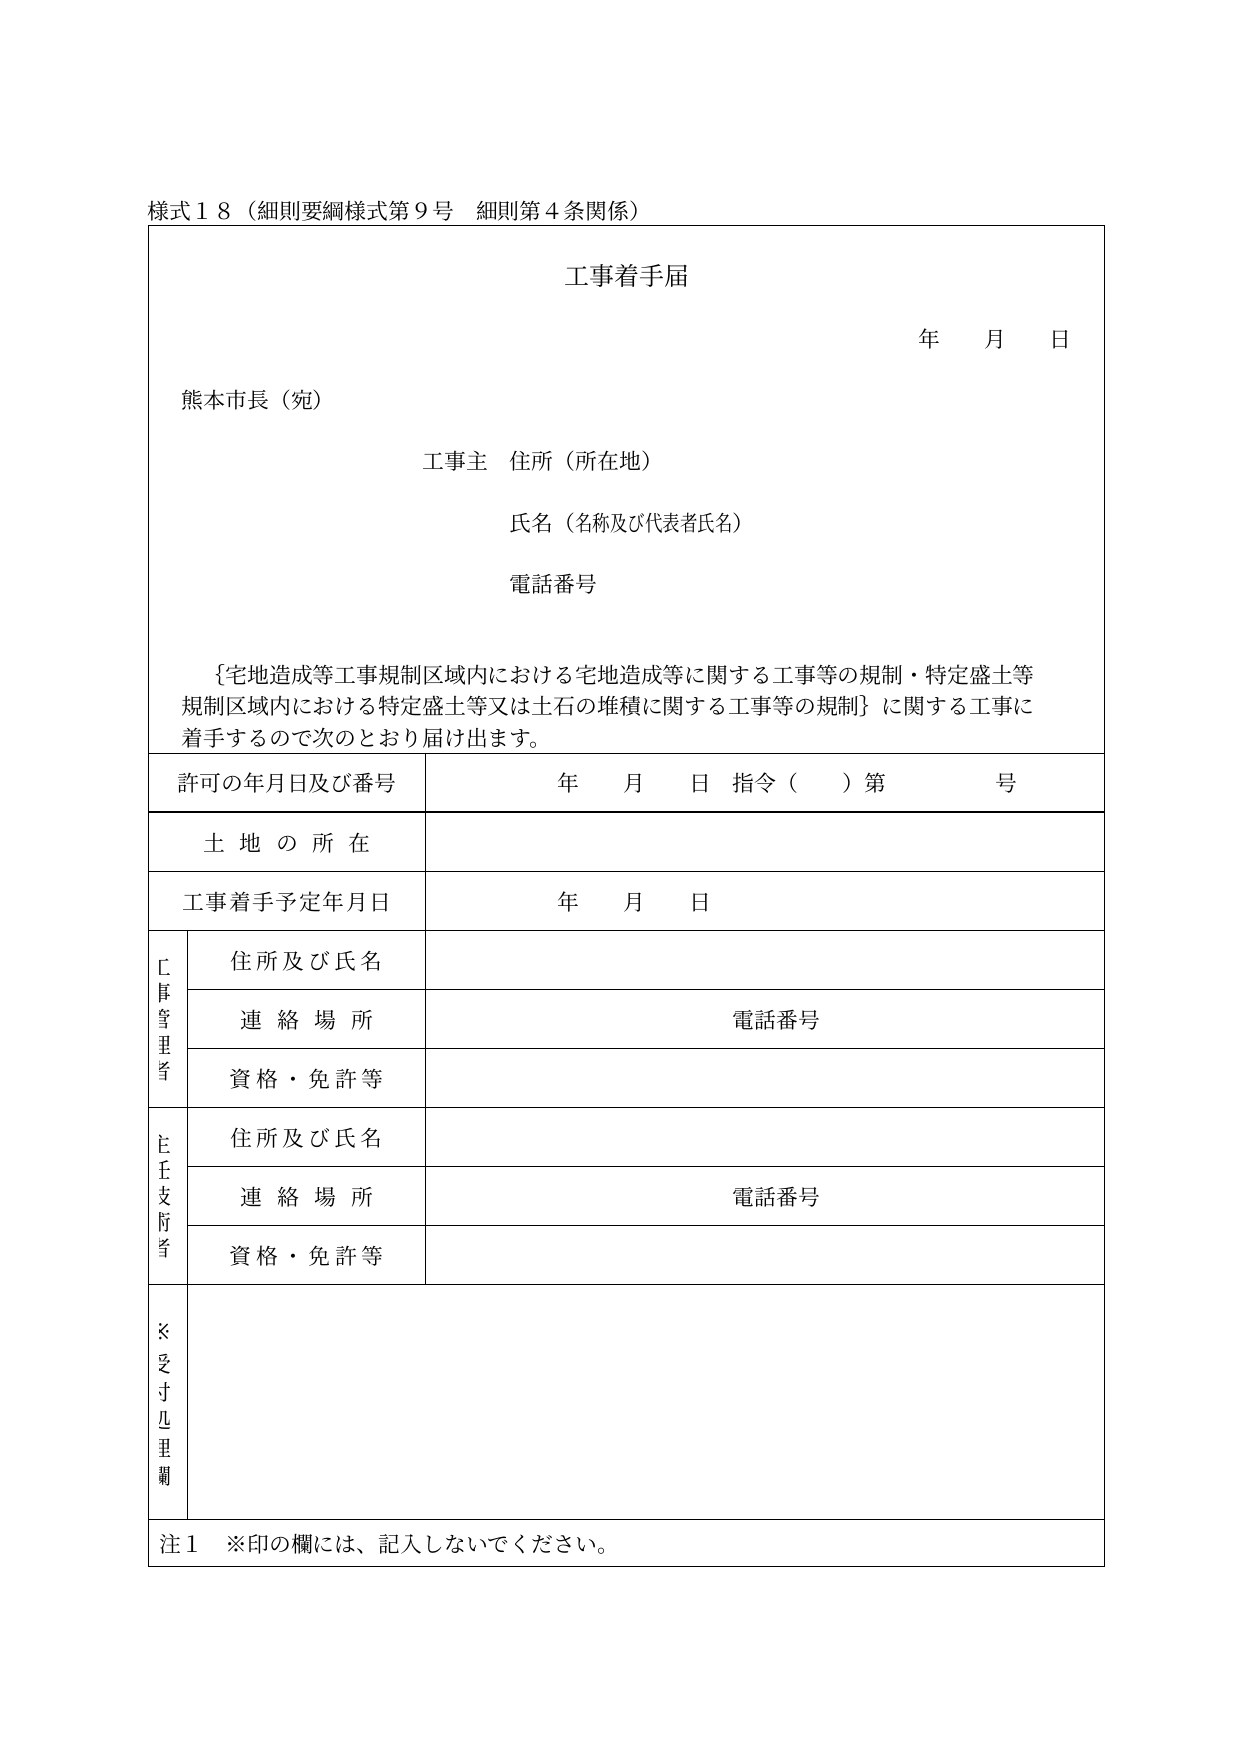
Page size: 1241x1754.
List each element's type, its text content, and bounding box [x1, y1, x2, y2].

table_cell 連絡場所 [188, 1167, 425, 1225]
table_cell [426, 1108, 1104, 1166]
table_cell [426, 813, 1104, 871]
table_cell [188, 1285, 1104, 1519]
table_cell [426, 1049, 1104, 1107]
table_cell [426, 1226, 1104, 1284]
table_cell 資格・免許等 [188, 1226, 425, 1284]
table_cell 電話番号 [426, 1167, 1104, 1225]
table_cell [426, 931, 1104, 989]
text 様式１８（細則要綱様式第９号 細則第４条関係） [148, 194, 1092, 225]
table_cell 注１ ※印の欄には、記入しないでください。 [149, 1520, 1104, 1566]
table_cell 住所及び氏名 [188, 931, 425, 989]
table_cell 住所及び氏名 [188, 1108, 425, 1166]
table_cell 土地の所在 [149, 813, 425, 871]
table_cell 工事管理者 [149, 931, 187, 1107]
table_cell 年 月 日 [426, 872, 1104, 929]
table_cell 主任技術者 [149, 1108, 187, 1284]
table_cell 年 月 日 指令（ ）第 号 [426, 754, 1104, 811]
table_cell 資格・免許等 [188, 1049, 425, 1107]
table_cell 電話番号 [426, 990, 1104, 1048]
table_header 工事着手届 年 月 日 熊本市長（宛） 工事主 住所（所在地） 氏名（名称及び代表者氏名） 電話番号 ｛宅地造成等工事規制区域内における宅地造成等に関する工事等の規制・特定盛土等 規制区域内における特定盛土等又は土石の堆積に関する工事等の規制｝に関する工事に 着手するので次のとおり届け出ます。 [149, 226, 1104, 752]
table_cell 工事着手予定年月日 [149, 872, 425, 929]
table_cell 許可の年月日及び番号 [149, 754, 425, 811]
table_cell 連絡場所 [188, 990, 425, 1048]
table_cell ※受付処理欄 [149, 1285, 187, 1519]
